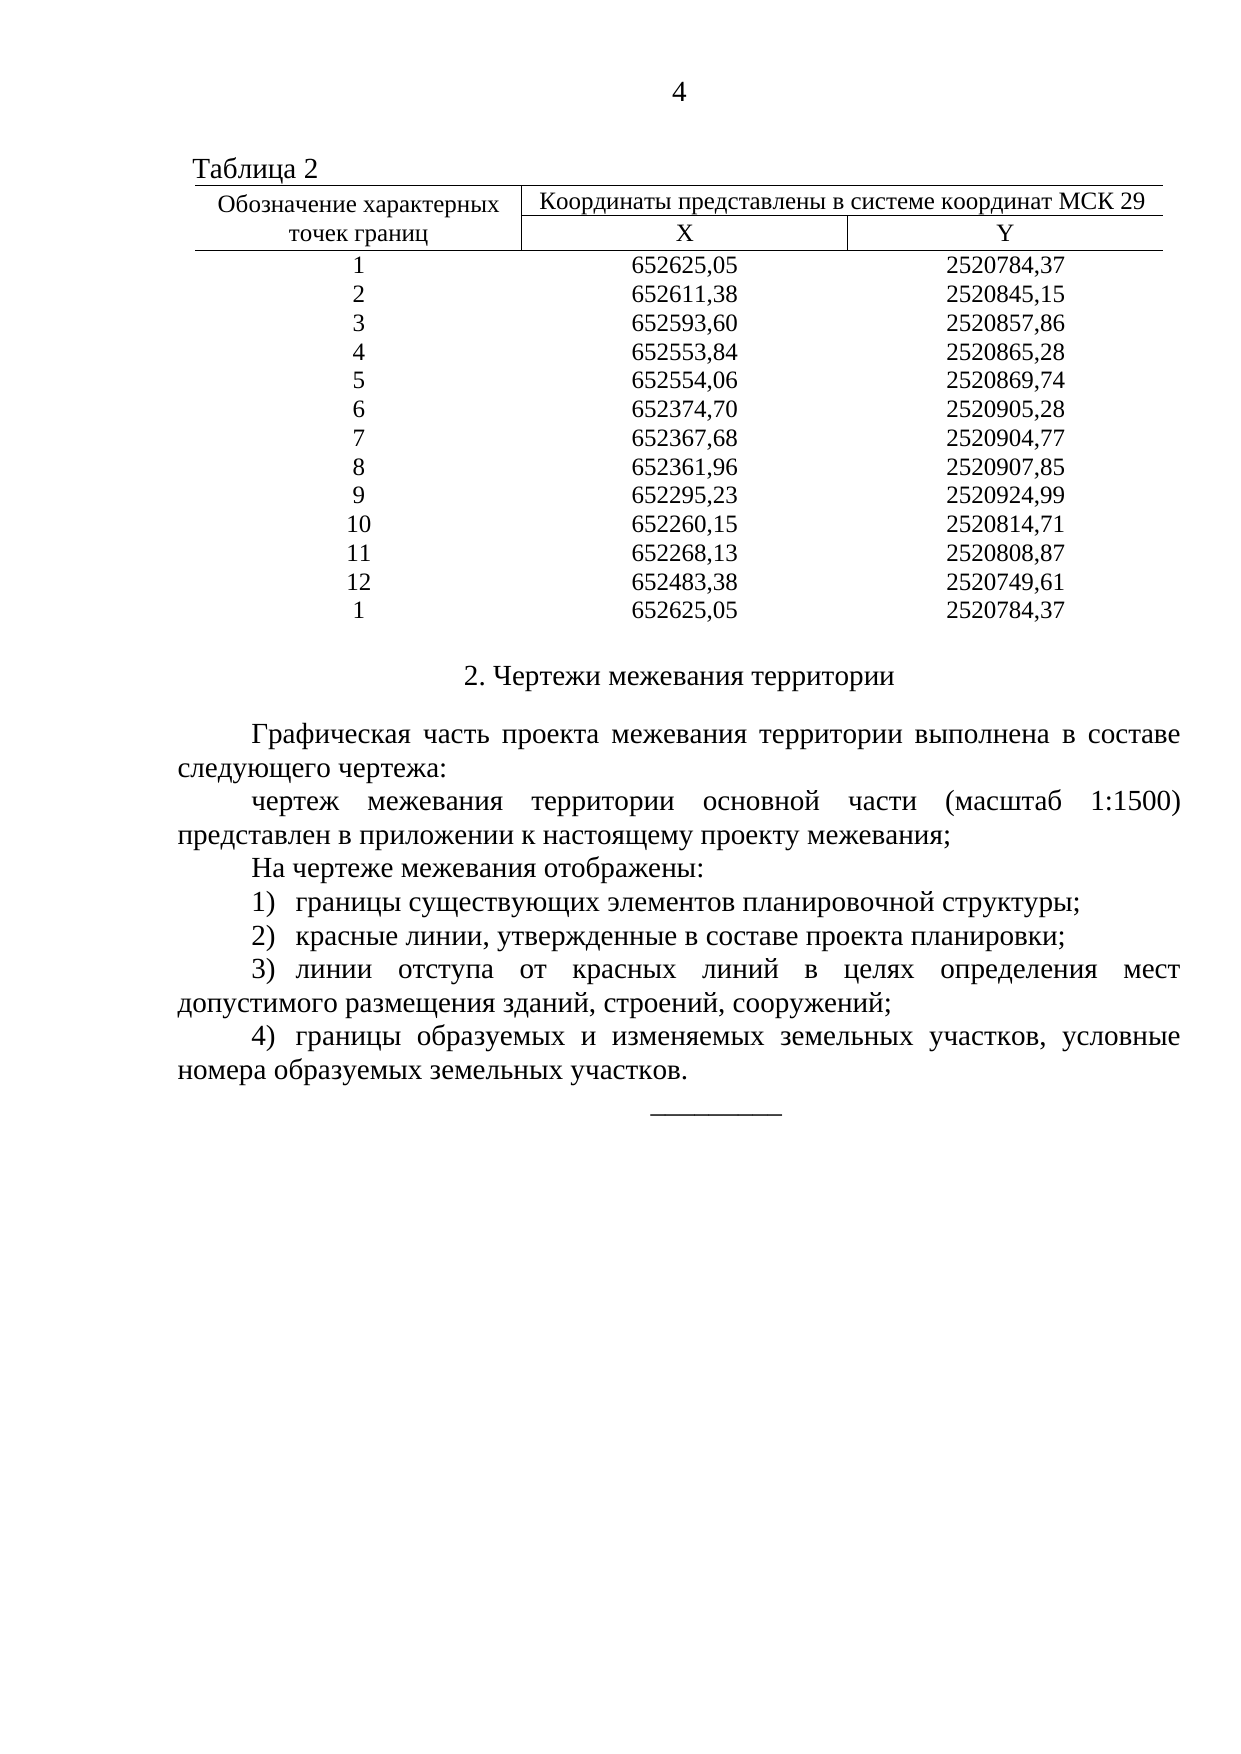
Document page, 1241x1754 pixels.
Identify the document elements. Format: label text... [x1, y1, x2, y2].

table_cell 652295,23 [521, 481, 848, 509]
table_header Обозначение характерных точек границ [195, 186, 521, 249]
list границы образуемых и изменяемых земельных участков, условные номера образуемых земельных участков. [177, 1018, 1181, 1085]
list линии отступа от красных линий в целях определения мест допустимого размещения зданий, строений, сооружений; [177, 951, 1181, 1018]
table_cell 652367,68 [521, 423, 848, 452]
table_cell 652625,05 [521, 596, 848, 624]
text 2. Чертежи межевания территории [177, 658, 1181, 691]
table_cell 652268,13 [521, 538, 848, 567]
table_cell 2520869,74 [848, 366, 1163, 394]
table_cell 652611,38 [521, 279, 848, 308]
table_cell Y [848, 216, 1163, 249]
table_cell 652361,96 [521, 452, 848, 481]
table_cell 4 [195, 337, 521, 366]
table_header Координаты представлены в системе координат МСК 29 [522, 186, 1163, 215]
table_cell 652483,38 [521, 567, 848, 596]
table_cell 2520814,71 [848, 509, 1163, 538]
table_cell 3 [195, 308, 521, 337]
text Таблица 2 [177, 152, 1181, 185]
list красные линии, утвержденные в составе проекта планировки; [177, 918, 1181, 951]
table_cell 2520924,99 [848, 481, 1163, 509]
table_cell 6 [195, 394, 521, 423]
table_cell 1 [195, 596, 521, 624]
table_cell 2520904,77 [848, 423, 1163, 452]
table_cell 10 [195, 509, 521, 538]
text На чертеже межевания отображены: [177, 851, 1181, 884]
table_cell 652554,06 [521, 366, 848, 394]
table_cell 2520907,85 [848, 452, 1163, 481]
table_cell X [522, 216, 847, 249]
table_cell 5 [195, 366, 521, 394]
table_cell 2 [195, 279, 521, 308]
table_cell 2520857,86 [848, 308, 1163, 337]
text _________ [251, 1085, 1181, 1119]
table_cell 652593,60 [521, 308, 848, 337]
table_cell 2520808,87 [848, 538, 1163, 567]
text Графическая часть проекта межевания территории выполнена в составе следующего чертежа: [177, 716, 1181, 783]
table_cell 2520749,61 [848, 567, 1163, 596]
table_cell 652260,15 [521, 509, 848, 538]
table_cell 652553,84 [521, 337, 848, 366]
table_cell 2520865,28 [848, 337, 1163, 366]
table_cell 9 [195, 481, 521, 509]
table_cell 2520784,37 [848, 251, 1163, 279]
text чертеж межевания территории основной части (масштаб 1:1500) представлен в приложении к настоящему проекту межевания; [177, 783, 1181, 851]
table_cell 12 [195, 567, 521, 596]
table_cell 7 [195, 423, 521, 452]
table_cell 652374,70 [521, 394, 848, 423]
table_cell 2520784,37 [848, 596, 1163, 624]
list границы существующих элементов планировочной структуры; [177, 884, 1181, 918]
table_cell 2520905,28 [848, 394, 1163, 423]
table_cell 2520845,15 [848, 279, 1163, 308]
table_cell 652625,05 [521, 251, 848, 279]
table_cell 11 [195, 538, 521, 567]
table_cell 8 [195, 452, 521, 481]
table_cell 1 [195, 251, 521, 279]
